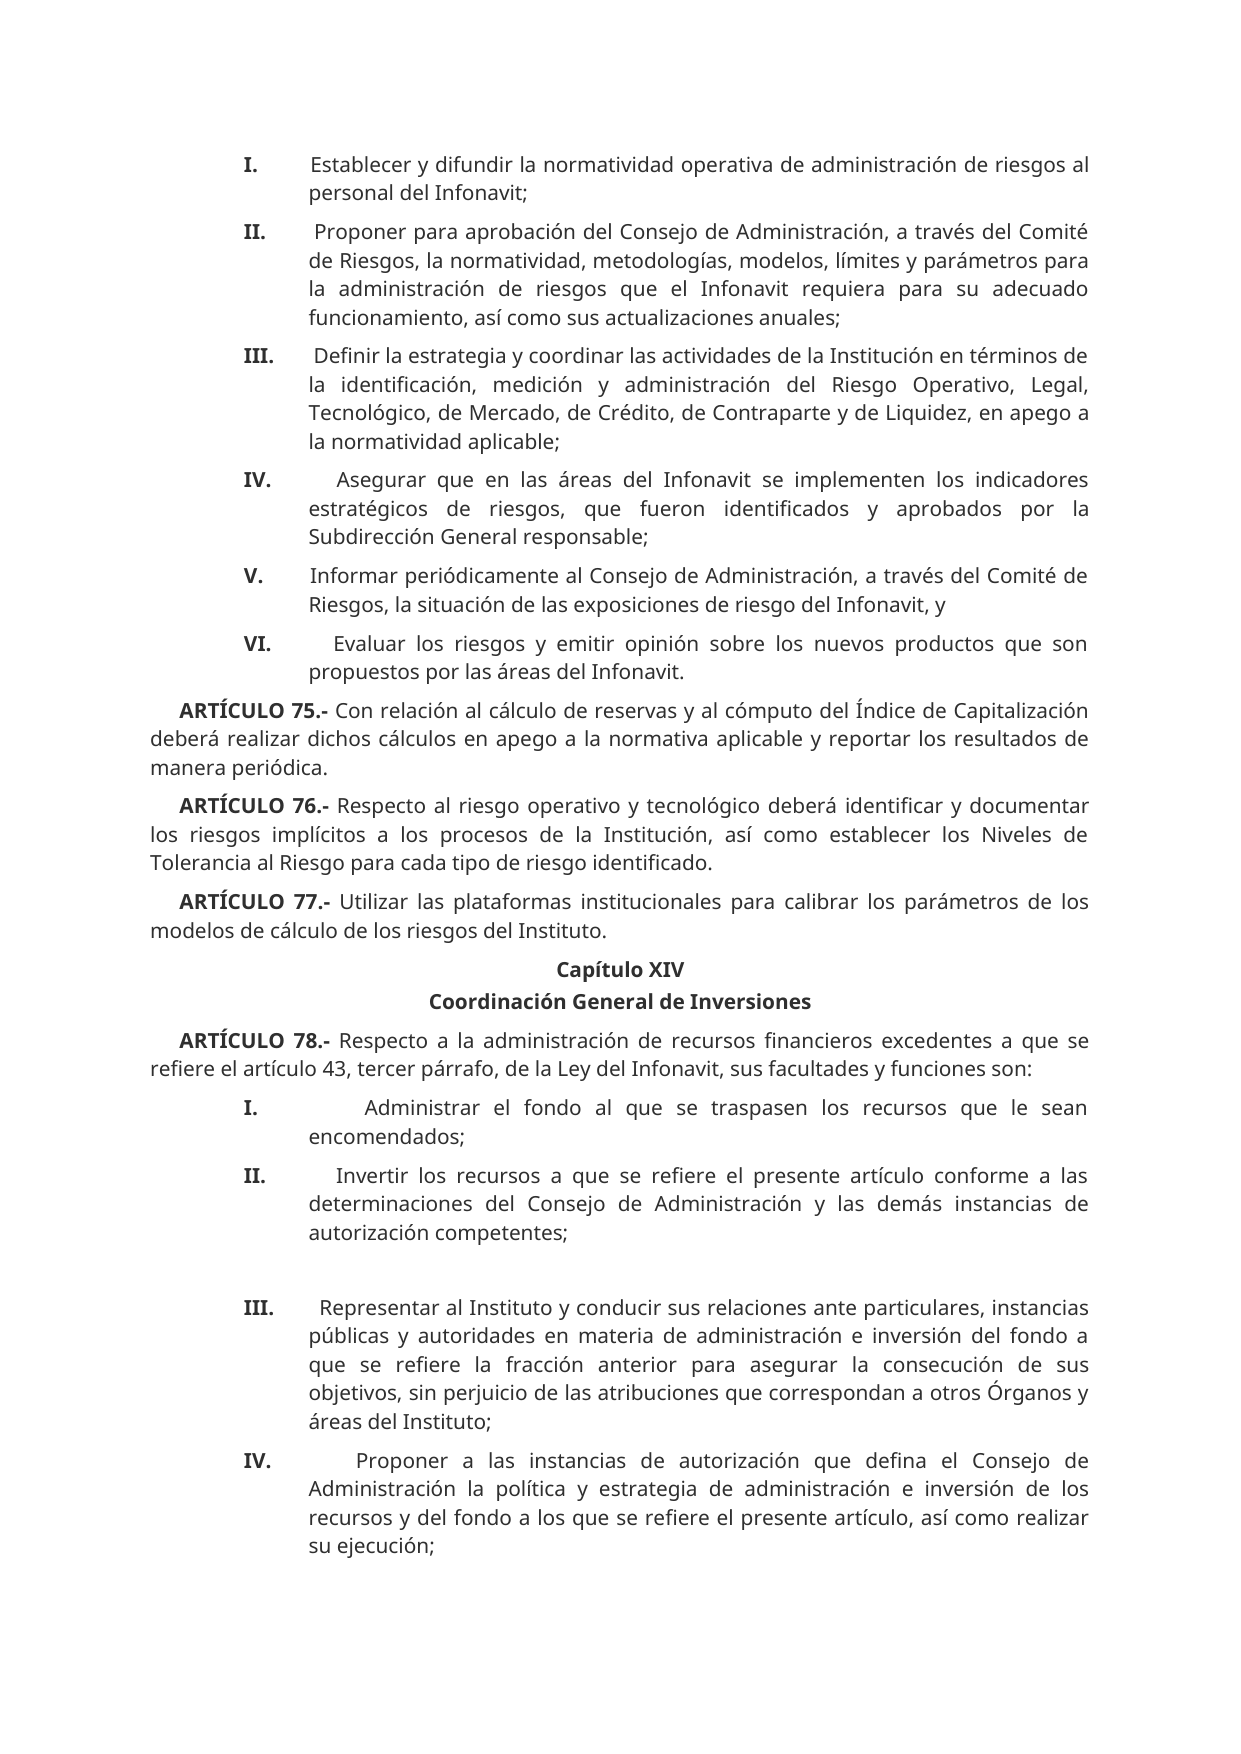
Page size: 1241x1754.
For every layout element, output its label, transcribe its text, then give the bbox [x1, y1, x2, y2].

text ARTÍCULO 75.- Con relación al cálculo de reservas y al cómputo del Índice de Capitalización deberá realizar dichos cálculos en apego a la normativa aplicable y reportar los resultados de manera periódica. [150, 696, 1090, 781]
text II. Proponer para aprobación del Consejo de Administración, a través del Comité de Riesgos, la normatividad, metodologías, modelos, límites y parámetros para la administración de riesgos que el Infonavit requiera para su adecuado funcionamiento, así como sus actualizaciones anuales; [244, 217, 1090, 331]
text III. Representar al Instituto y conducir sus relaciones ante particulares, instancias públicas y autoridades en materia de administración e inversión del fondo a que se refiere la fracción anterior para asegurar la consecución de sus objetivos, sin perjuicio de las atribuciones que correspondan a otros Órganos y áreas del Instituto; [244, 1293, 1090, 1435]
text I. Administrar el fondo al que se traspasen los recursos que le sean encomendados; [244, 1093, 1090, 1150]
text III. Definir la estrategia y coordinar las actividades de la Institución en términos de la identificación, medición y administración del Riesgo Operativo, Legal, Tecnológico, de Mercado, de Crédito, de Contraparte y de Liquidez, en apego a la normatividad aplicable; [244, 341, 1090, 455]
text ARTÍCULO 77.- Utilizar las plataformas institucionales para calibrar los parámetros de los modelos de cálculo de los riesgos del Instituto. [150, 887, 1090, 944]
text ARTÍCULO 76.- Respecto al riesgo operativo y tecnológico deberá identificar y documentar los riesgos implícitos a los procesos de la Institución, así como establecer los Niveles de Tolerancia al Riesgo para cada tipo de riesgo identificado. [150, 792, 1090, 877]
text Capítulo XIV [150, 955, 1090, 983]
text Coordinación General de Inversiones [150, 987, 1090, 1016]
text VI. Evaluar los riesgos y emitir opinión sobre los nuevos productos que son propuestos por las áreas del Infonavit. [244, 629, 1090, 686]
text V. Informar periódicamente al Consejo de Administración, a través del Comité de Riesgos, la situación de las exposiciones de riesgo del Infonavit, y [244, 561, 1090, 618]
text IV. Proponer a las instancias de autorización que defina el Consejo de Administración la política y estrategia de administración e inversión de los recursos y del fondo a los que se refiere el presente artículo, así como realizar su ejecución; [244, 1446, 1090, 1559]
text IV. Asegurar que en las áreas del Infonavit se implementen los indicadores estratégicos de riesgos, que fueron identificados y aprobados por la Subdirección General responsable; [244, 466, 1090, 551]
text ARTÍCULO 78.- Respecto a la administración de recursos financieros excedentes a que se refiere el artículo 43, tercer párrafo, de la Ley del Infonavit, sus facultades y funciones son: [150, 1026, 1090, 1083]
text I. Establecer y difundir la normatividad operativa de administración de riesgos al personal del Infonavit; [244, 150, 1090, 207]
text II. Invertir los recursos a que se refiere el presente artículo conforme a las determinaciones del Consejo de Administración y las demás instancias de autorización competentes; [244, 1161, 1090, 1246]
